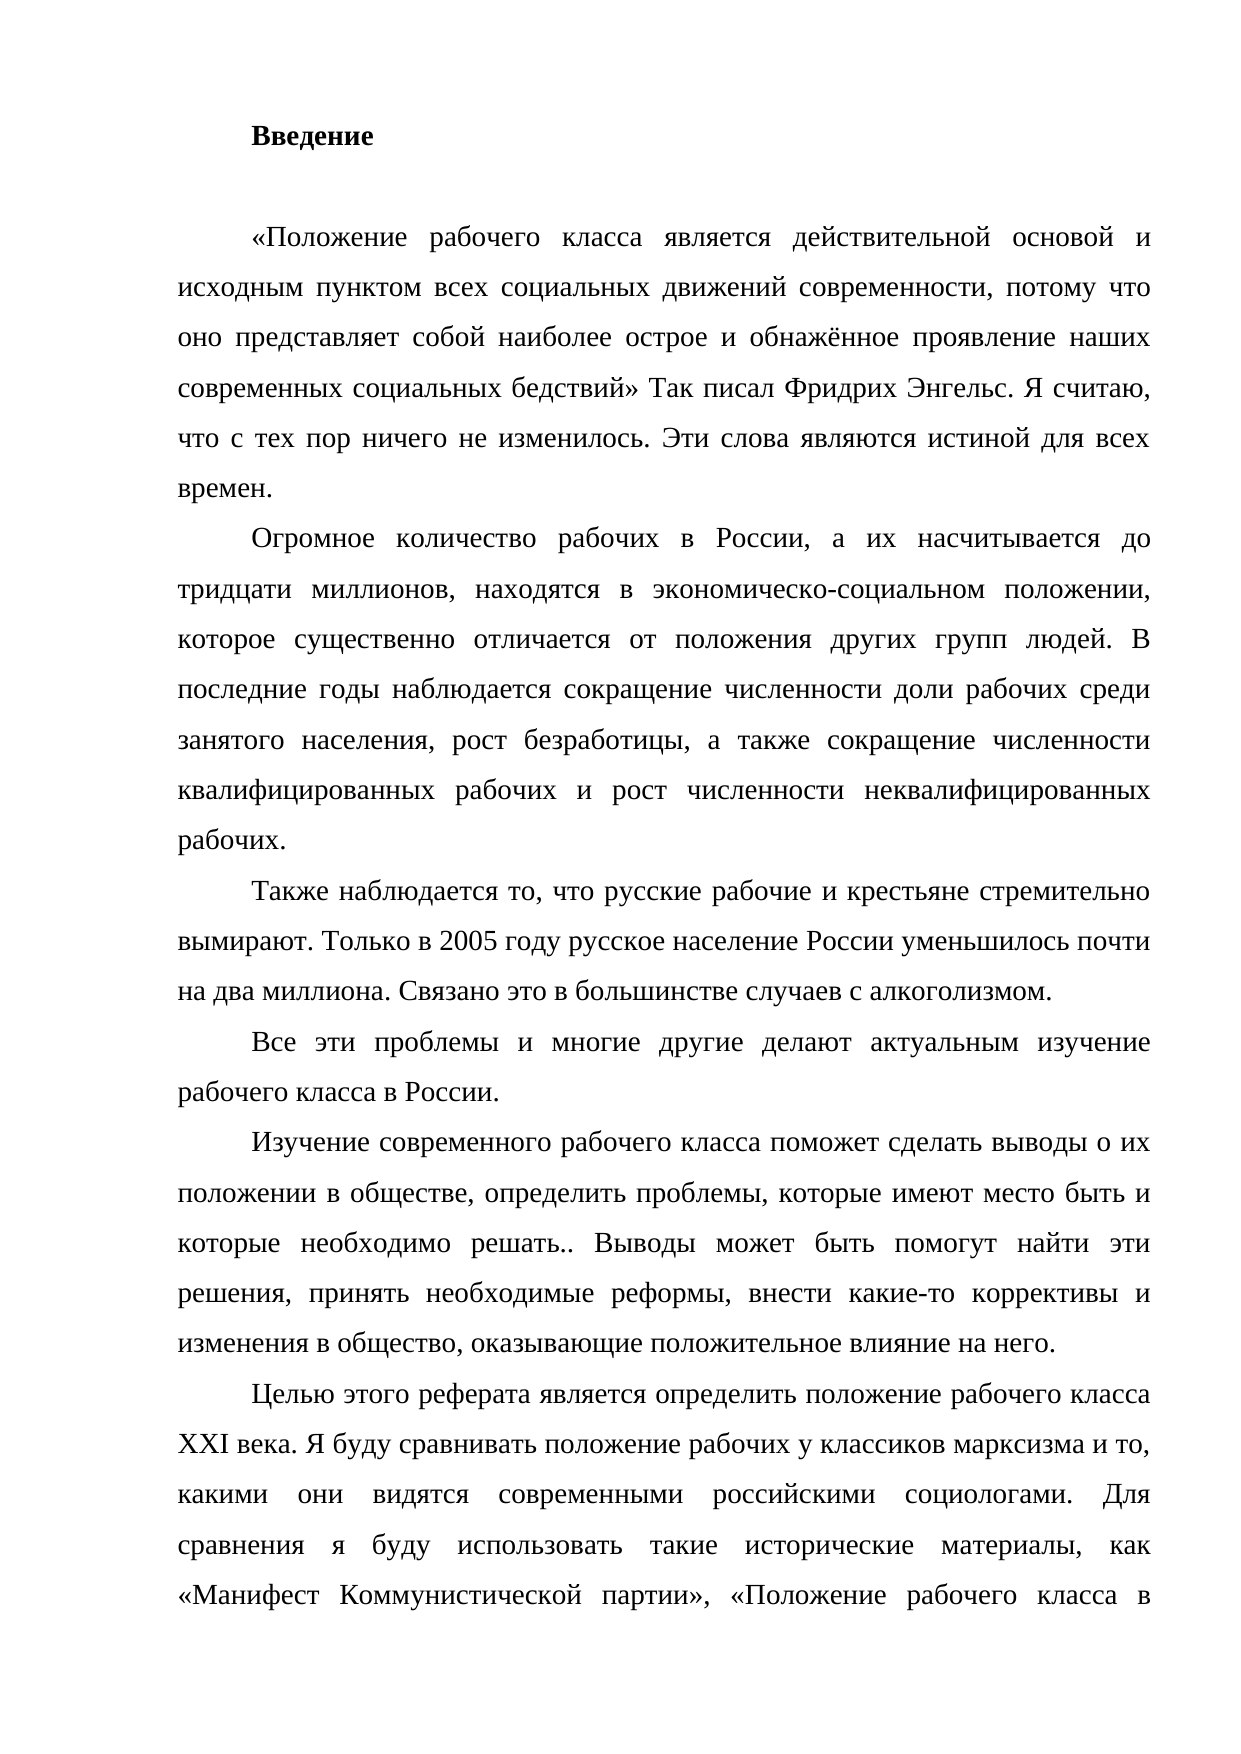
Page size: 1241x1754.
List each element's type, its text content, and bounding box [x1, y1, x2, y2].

text Изучение современного рабочего класса поможет сделать выводы о их положении в обществе, определить проблемы, которые имеют место быть и которые необходимо решать.. Выводы может быть помогут найти эти решения, принять необходимые реформы, внести какие-то коррективы и изменения в общество, оказывающие положительное влияние на него. [177, 1124, 1152, 1359]
text Все эти проблемы и многие другие делают актуальным изучение рабочего класса в России. [177, 1024, 1152, 1108]
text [177, 1376, 1152, 1611]
text Огромное количество рабочих в России, а их насчитывается до тридцати миллионов, находятся в экономическо-социальном положении, которое существенно отличается от положения других групп людей. В последние годы наблюдается сокращение численности доли рабочих среди занятого населения, рост безработицы, а также сокращение численности квалифицированных рабочих и рост численности неквалифицированных рабочих. [177, 521, 1152, 856]
text «Положение рабочего класса является действительной основой и исходным пунктом всех социальных движений современности, потому что оно представляет собой наиболее острое и обнажённое проявление наших современных социальных бедствий» Так писал Фридрих Энгельс. Я считаю, что с тех пор ничего не изменилось. Эти слова являются истиной для всех времен. [177, 219, 1152, 504]
text Также наблюдается то, что русские рабочие и крестьяне стремительно вымирают. Только в 2005 году русское население России уменьшилось почти на два миллиона. Связано это в большинстве случаев с алкоголизмом. [177, 873, 1152, 1007]
text Введение [177, 118, 1152, 152]
